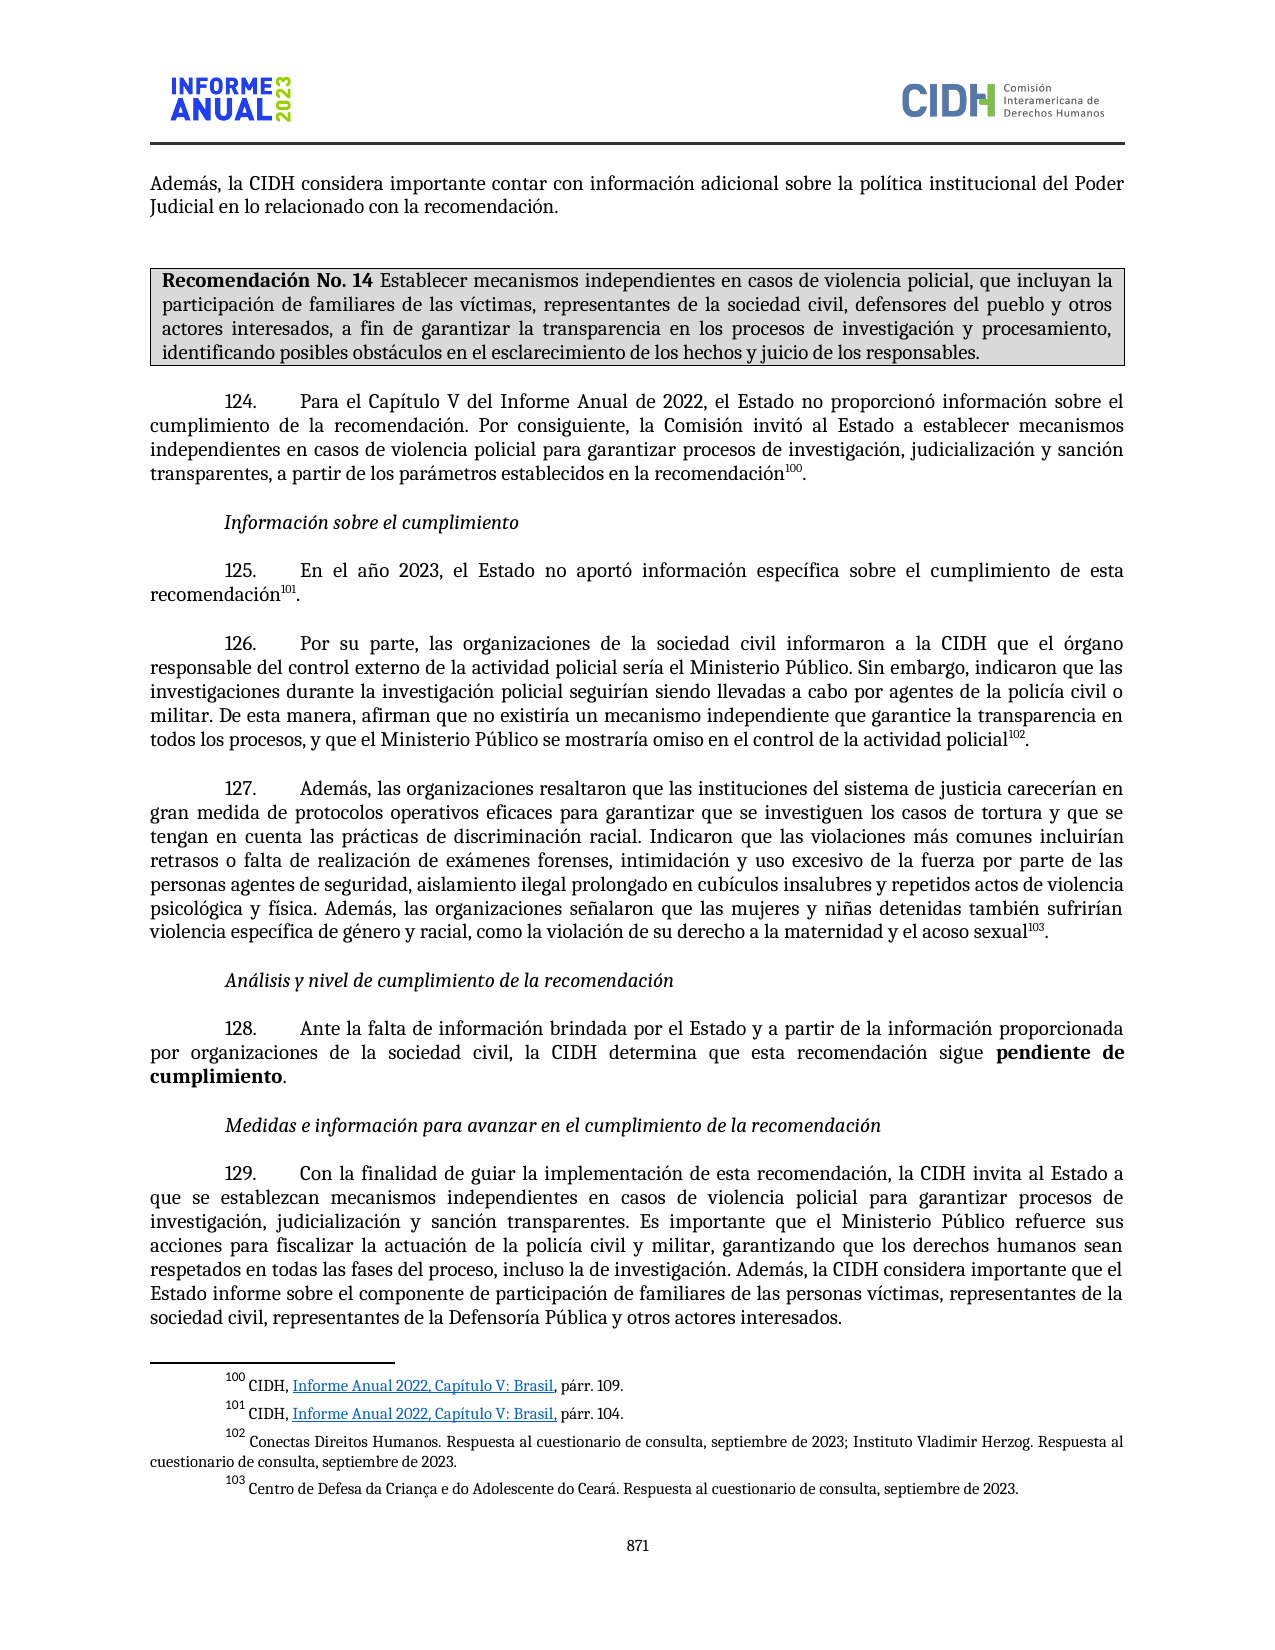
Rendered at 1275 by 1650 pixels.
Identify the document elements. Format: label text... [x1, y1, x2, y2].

text Además, las organizaciones resaltaron que las instituciones del sistema de justicia carecerían en gran medida de protocolos operativos eficaces para garantizar que se investiguen los casos de tortura y que se tengan en cuenta las prácticas de discriminación racial. Indicaron que las violaciones más comunes incluirían retrasos o falta de realización de exámenes forenses, intimidación y uso excesivo de la fuerza por parte de las personas agentes de seguridad, aislamiento ilegal prolongado en cubículos insalubres y repetidos actos de violencia psicológica y física. Además, las organizaciones señalaron que las mujeres y niñas detenidas también sufrirían violencia específica de género y racial, como la violación de su derecho a la maternidad y el acoso sexual. [150, 776, 1125, 944]
text Información sobre el cumplimiento [150, 511, 1125, 535]
text Para el Capítulo V del Informe Anual de 2022, el Estado no proporcionó información sobre el cumplimiento de la recomendación. Por consiguiente, la Comisión invitó al Estado a establecer mecanismos independientes en casos de violencia policial para garantizar procesos de investigación, judicialización y sanción transparentes, a partir de los parámetros establecidos en la recomendación. [150, 390, 1125, 486]
text En el año 2023, el Estado no aportó información específica sobre el cumplimiento de esta recomendación. [150, 559, 1125, 607]
text Con la finalidad de guiar la implementación de esta recomendación, la CIDH invita al Estado a que se establezcan mecanismos independientes en casos de violencia policial para garantizar procesos de investigación, judicialización y sanción transparentes. Es importante que el Ministerio Público refuerce sus acciones para fiscalizar la actuación de la policía civil y militar, garantizando que los derechos humanos sean respetados en todas las fases del proceso, incluso la de investigación. Además, la CIDH considera importante que el Estado informe sobre el componente de participación de familiares de las personas víctimas, representantes de la sociedad civil, representantes de la Defensoría Pública y otros actores interesados. [150, 1162, 1125, 1329]
picture [893, 75, 1114, 127]
table_header Recomendación No. 14 Establecer mecanismos independientes en casos de violencia policial, que incluyan la participación de familiares de las víctimas, representantes de la sociedad civil, defensores del pueblo y otros actores interesados, a fin de garantizar la transparencia en los procesos de investigación y procesamiento, identificando posibles obstáculos en el esclarecimiento de los hechos y juicio de los responsables. [151, 269, 1124, 365]
picture [161, 75, 304, 127]
text Por su parte, las organizaciones de la sociedad civil informaron a la CIDH que el órgano responsable del control externo de la actividad policial sería el Ministerio Público. Sin embargo, indicaron que las investigaciones durante la investigación policial seguirían siendo llevadas a cabo por agentes de la policía civil o militar. De esta manera, afirman que no existiría un mecanismo independiente que garantice la transparencia en todos los procesos, y que el Ministerio Público se mostraría omiso en el control de la actividad policial. [150, 632, 1125, 751]
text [150, 171, 1125, 219]
text Ante la falta de información brindada por el Estado y a partir de la información proporcionada por organizaciones de la sociedad civil, la CIDH determina que esta recomendación sigue pendiente de cumplimiento. [150, 1017, 1125, 1089]
text Medidas e información para avanzar en el cumplimiento de la recomendación [150, 1114, 1125, 1138]
text Análisis y nivel de cumplimiento de la recomendación [150, 969, 1125, 993]
